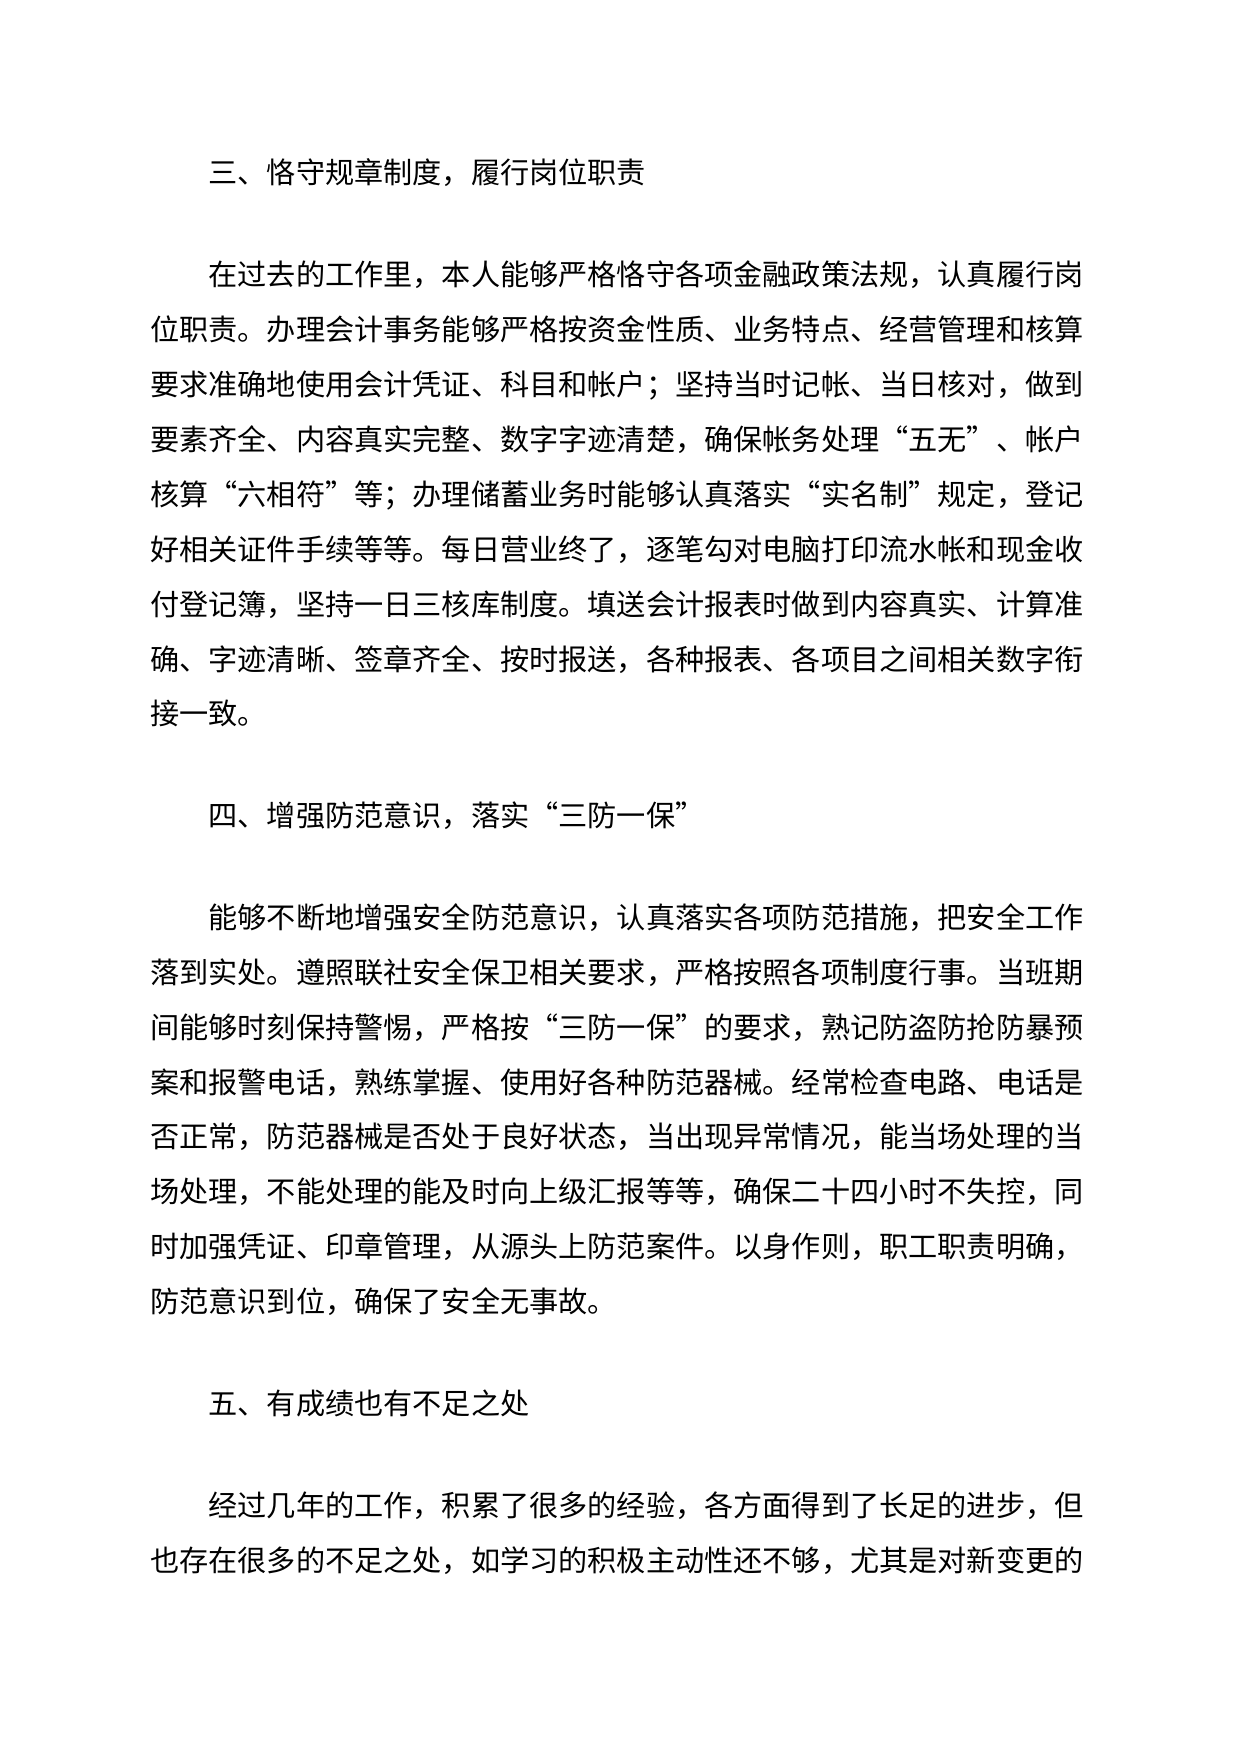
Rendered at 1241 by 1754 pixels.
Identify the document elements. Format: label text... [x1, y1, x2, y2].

text 四、增强防范意识，落实“三防一保” [150, 793, 1090, 835]
text 能够不断地增强安全防范意识，认真落实各项防范措施，把安全工作落到实处。遵照联社安全保卫相关要求，严格按照各项制度行事。当班期间能够时刻保持警惕，严格按“三防一保”的要求，熟记防盗防抢防暴预案和报警电话，熟练掌握、使用好各种防范器械。经常检查电路、电话是否正常，防范器械是否处于良好状态，当出现异常情况，能当场处理的当场处理，不能处理的能及时向上级汇报等等，确保二十四小时不失控，同时加强凭证、印章管理，从源头上防范案件。以身作则，职工职责明确，防范意识到位，确保了安全无事故。 [150, 894, 1090, 1321]
text 在过去的工作里，本人能够严格恪守各项金融政策法规，认真履行岗位职责。办理会计事务能够严格按资金性质、业务特点、经营管理和核算要求准确地使用会计凭证、科目和帐户；坚持当时记帐、当日核对，做到要素齐全、内容真实完整、数字字迹清楚，确保帐务处理“五无”、帐户核算“六相符”等；办理储蓄业务时能够认真落实“实名制”规定，登记好相关证件手续等等。每日营业终了，逐笔勾对电脑打印流水帐和现金收付登记簿，坚持一日三核库制度。填送会计报表时做到内容真实、计算准确、字迹清晰、签章齐全、按时报送，各种报表、各项目之间相关数字衔接一致。 [150, 252, 1090, 733]
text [150, 1482, 1090, 1579]
text 五、有成绩也有不足之处 [150, 1381, 1090, 1423]
text 三、恪守规章制度，履行岗位职责 [150, 150, 1090, 192]
